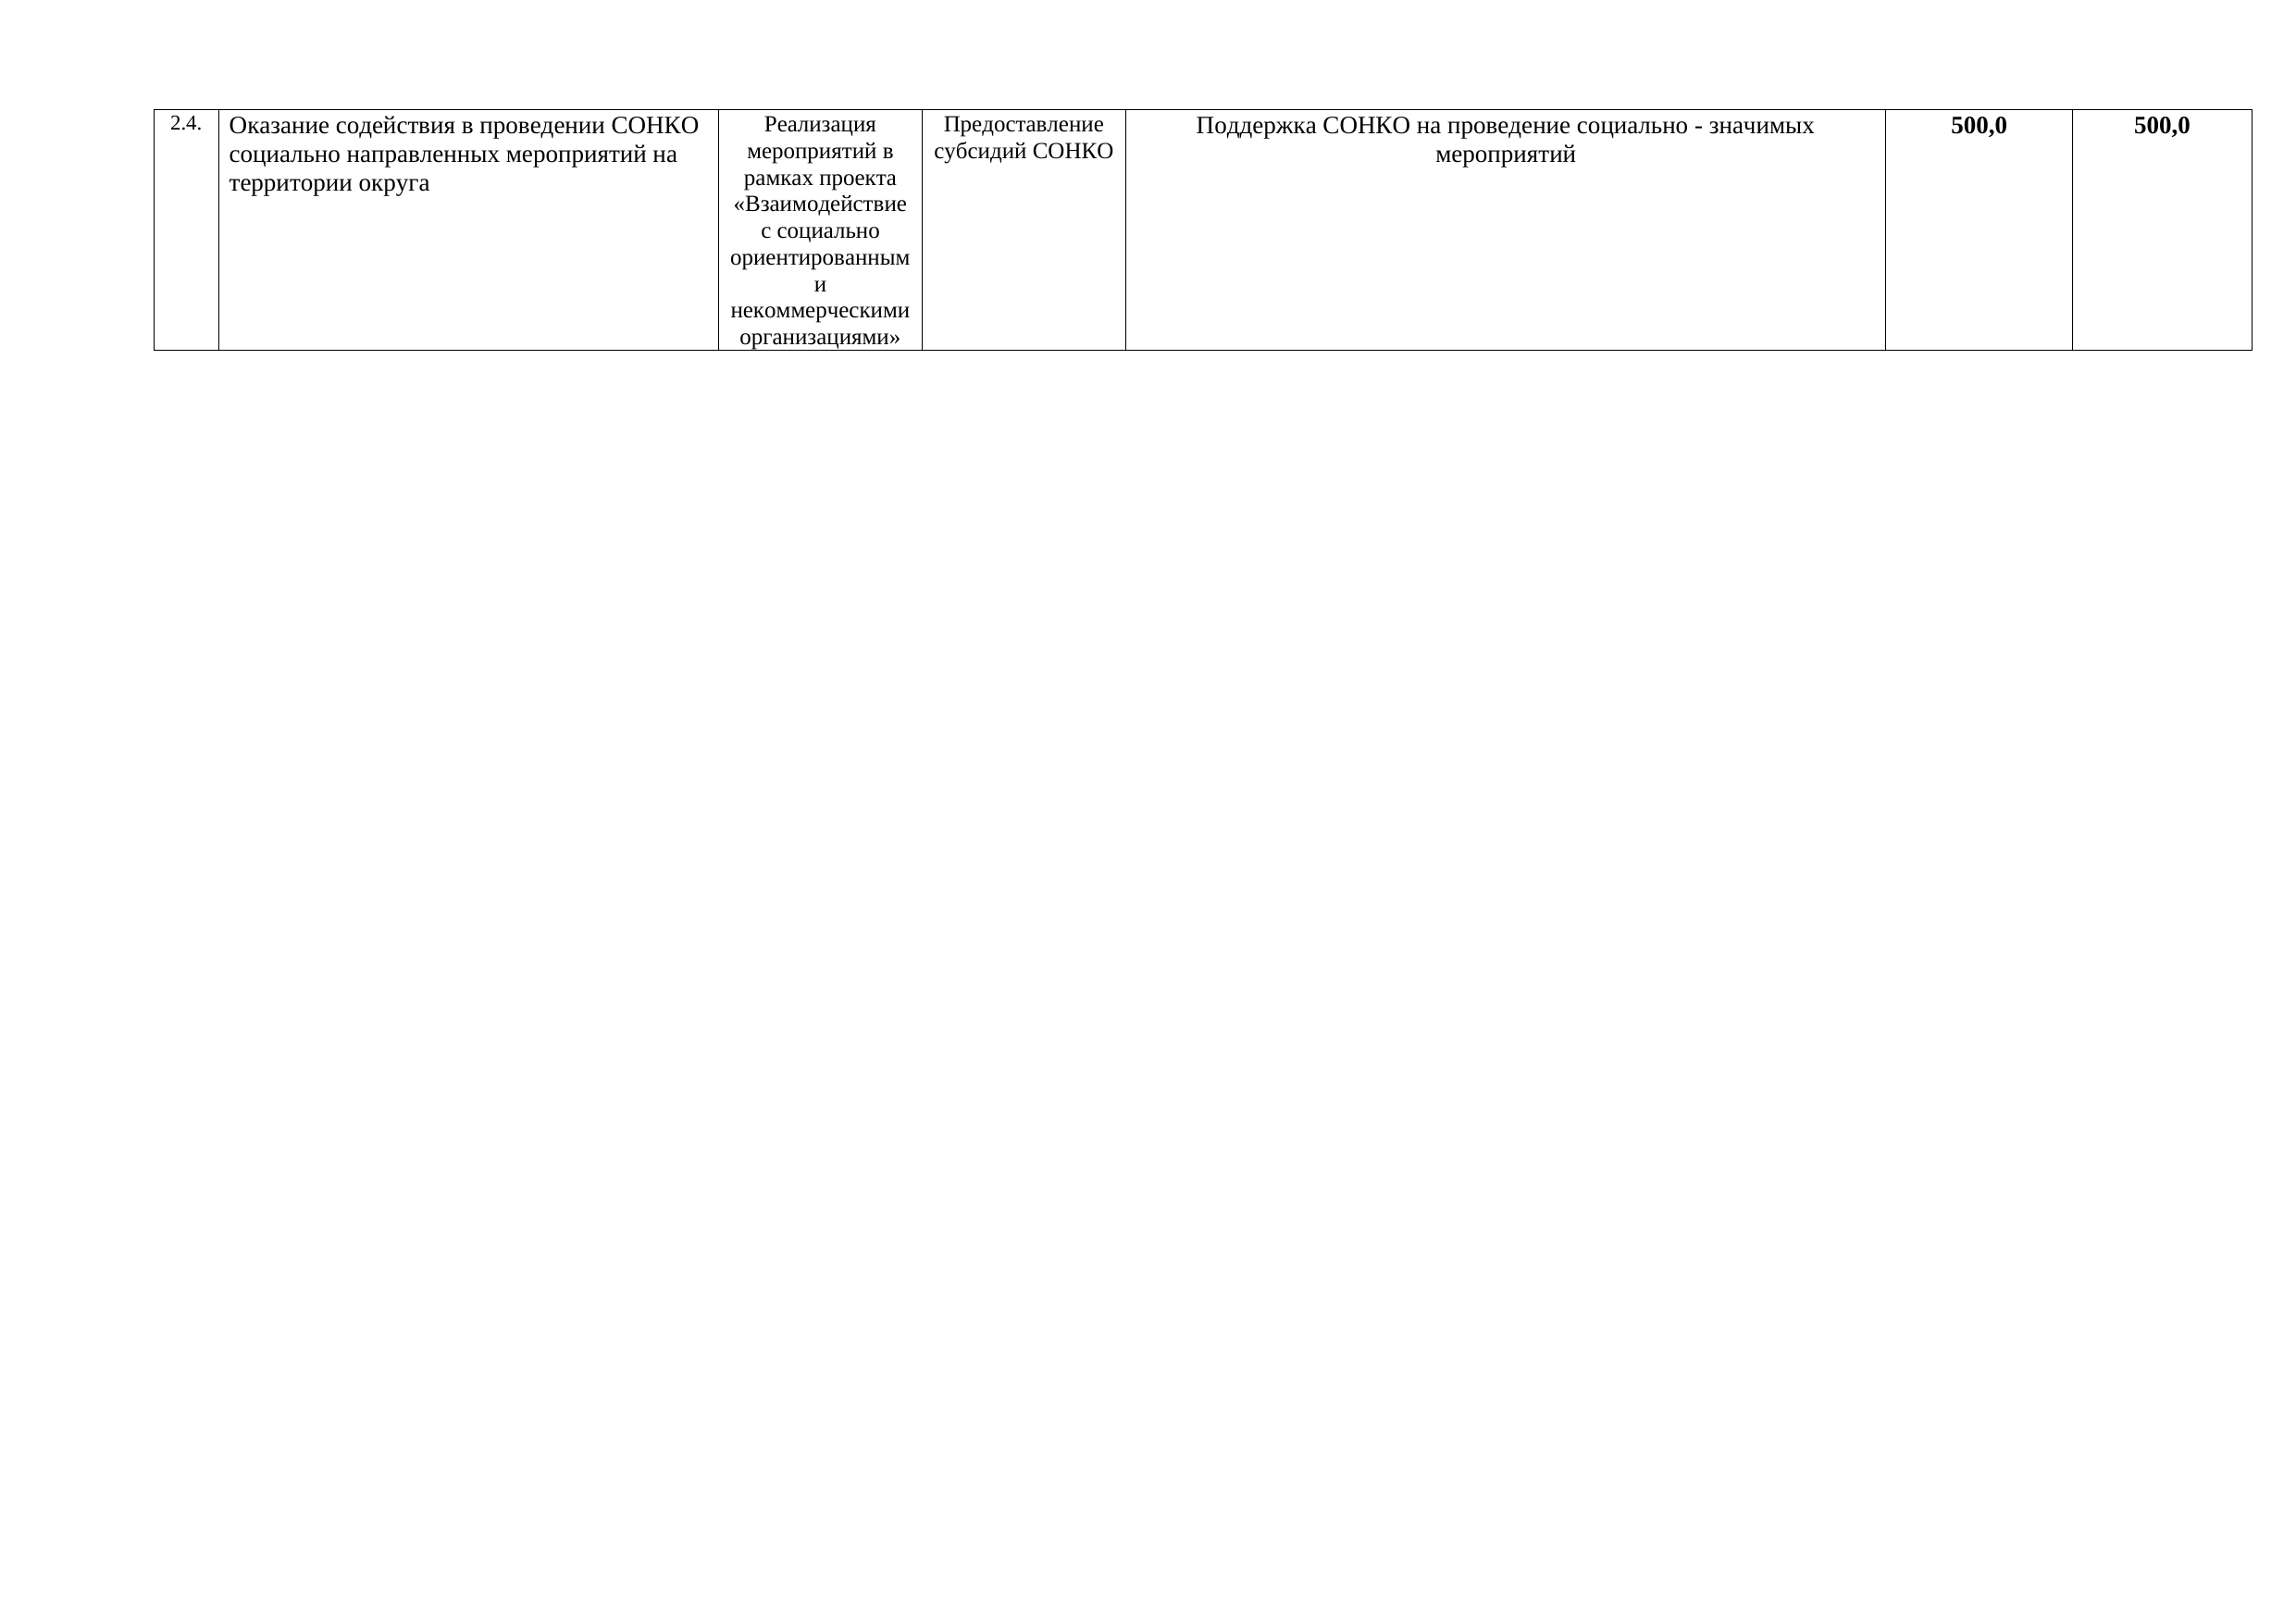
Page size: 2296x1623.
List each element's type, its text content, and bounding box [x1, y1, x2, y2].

table_cell Поддержка СОНКО на проведение социально - значимых мероприятий [1126, 110, 1885, 350]
table_cell 500,0 [1886, 110, 2072, 350]
table_cell 2.4. [155, 110, 218, 350]
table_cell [719, 110, 922, 350]
table_cell Оказание содействия в проведении СОНКО социально направленных мероприятий на территории округа [219, 110, 718, 350]
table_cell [923, 110, 1125, 350]
table_cell 500,0 [2073, 110, 2252, 350]
